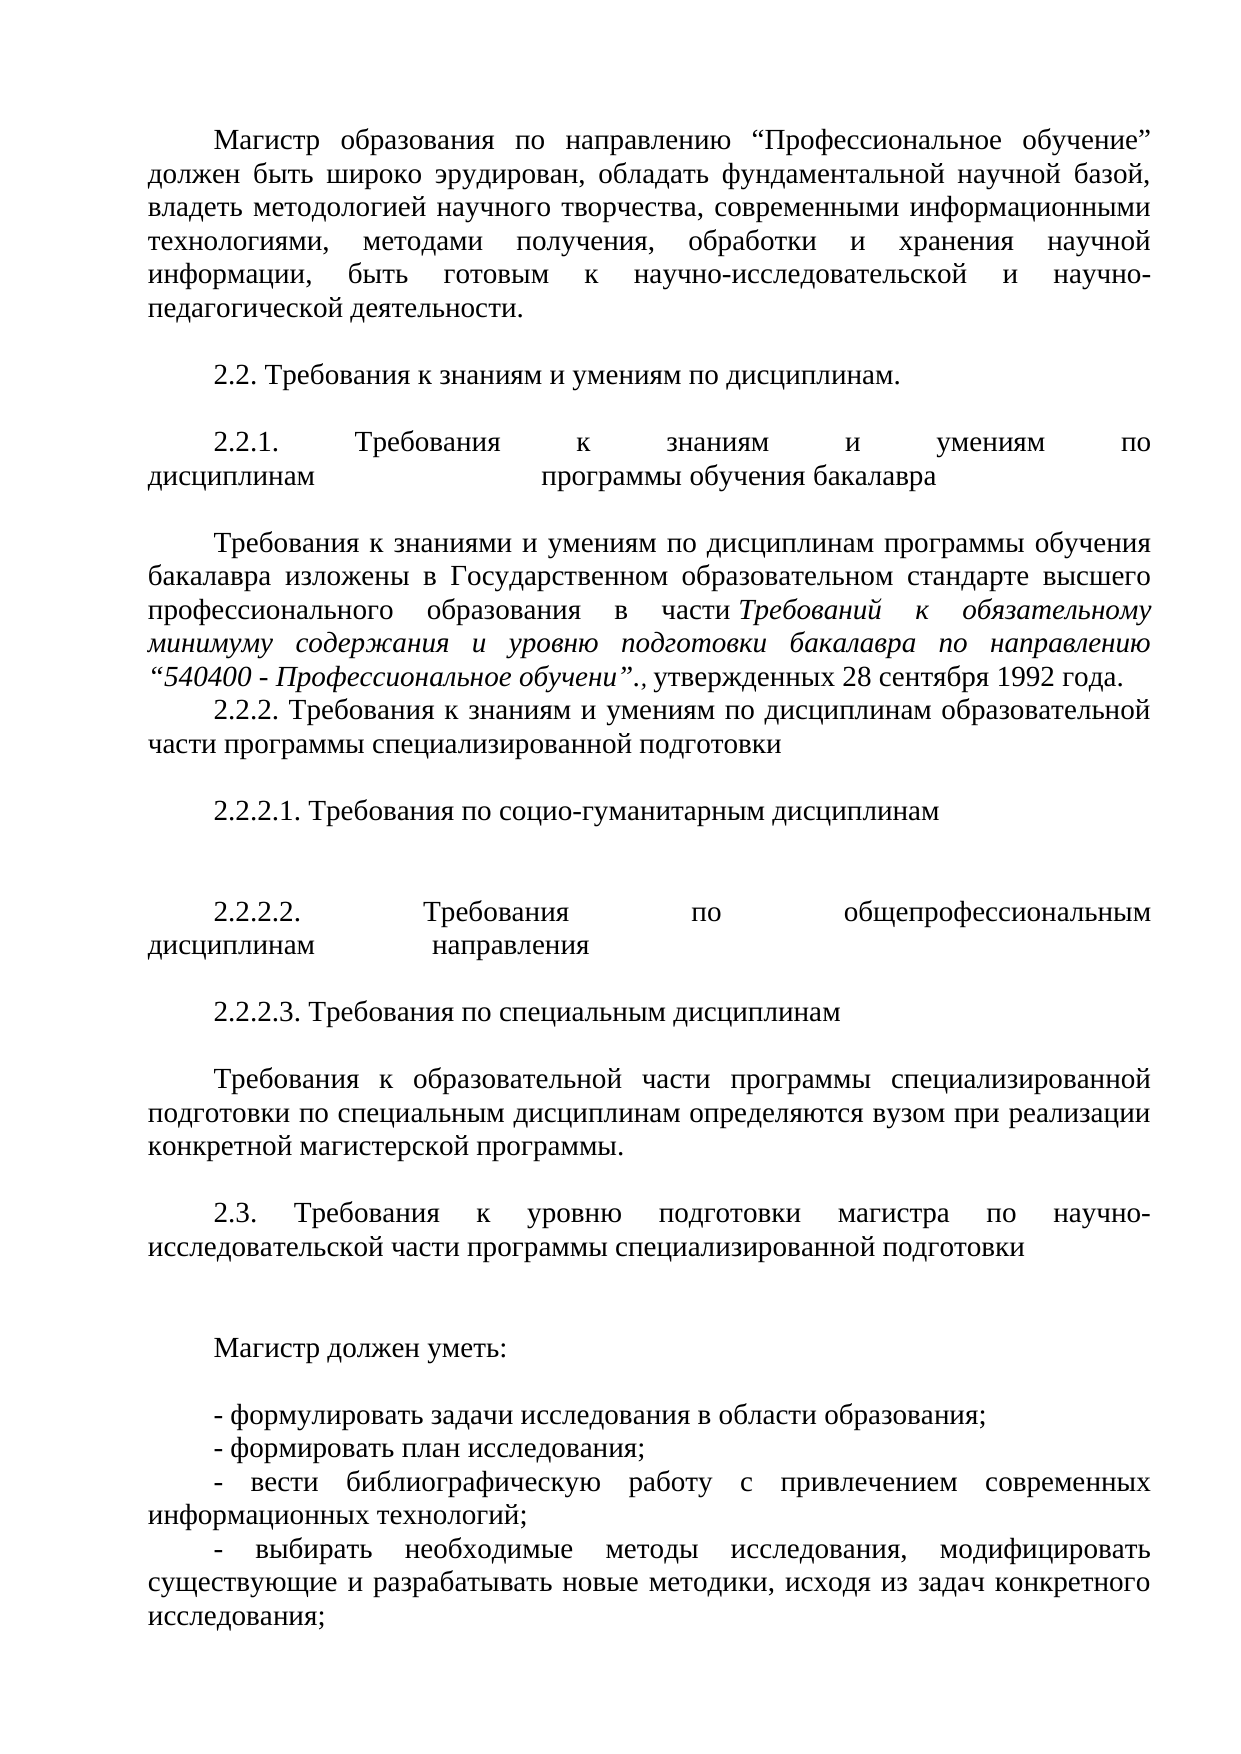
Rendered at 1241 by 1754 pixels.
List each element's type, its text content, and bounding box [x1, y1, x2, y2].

text Магистр образования по направлению “Профессиональное обучение” должен быть широко эрудирован, обладать фундаментальной научной базой, владеть методологией научного творчества, современными информационными технологиями, методами получения, обработки и хранения научной информации, быть готовым к научно-исследовательской и научно-педагогической деятельности. [148, 122, 1152, 323]
text - вести библиографическую работу с привлечением современных информационных технологий; [148, 1464, 1152, 1531]
text Требования к образовательной части программы специализированной подготовки по специальным дисциплинам определяются вузом при реализации конкретной магистерской программы. [148, 1061, 1152, 1162]
text - формировать план исследования; [148, 1430, 1152, 1464]
text Магистр должен уметь: [148, 1330, 1152, 1363]
text 2.2.1. Требования к знаниям и умениям по дисциплинам программы обучения бакалавра [148, 424, 1152, 491]
text 2.2.2.2. Требования по общепрофессиональным дисциплинам направления [148, 894, 1152, 961]
text 2.2.2.1. Требования по социо-гуманитарным дисциплинам [148, 793, 1152, 827]
text - формулировать задачи исследования в области образования; [148, 1397, 1152, 1430]
text - выбирать необходимые методы исследования, модифицировать существующие и разрабатывать новые методики, исходя из задач конкретного исследования; [148, 1531, 1152, 1632]
text 2.2.2.3. Требования по специальным дисциплинам [148, 994, 1152, 1028]
text 2.2.2. Требования к знаниям и умениям по дисциплинам образовательной части программы специализированной подготовки [148, 692, 1152, 759]
text 2.2. Требования к знаниям и умениям по дисциплинам. [148, 357, 1152, 391]
text Требования к знаниями и умениям по дисциплинам программы обучения бакалавра изложены в Государственном образовательном стандарте высшего профессионального образования в части Требований к обязательному минимуму содержания и уровню подготовки бакалавра по направлению “540400 - Профессиональное обучени”., утвержденных 28 сентября 1992 года. [148, 525, 1152, 692]
text 2.3. Требования к уровню подготовки магистра по научно-исследовательской части программы специализированной подготовки [148, 1196, 1152, 1263]
